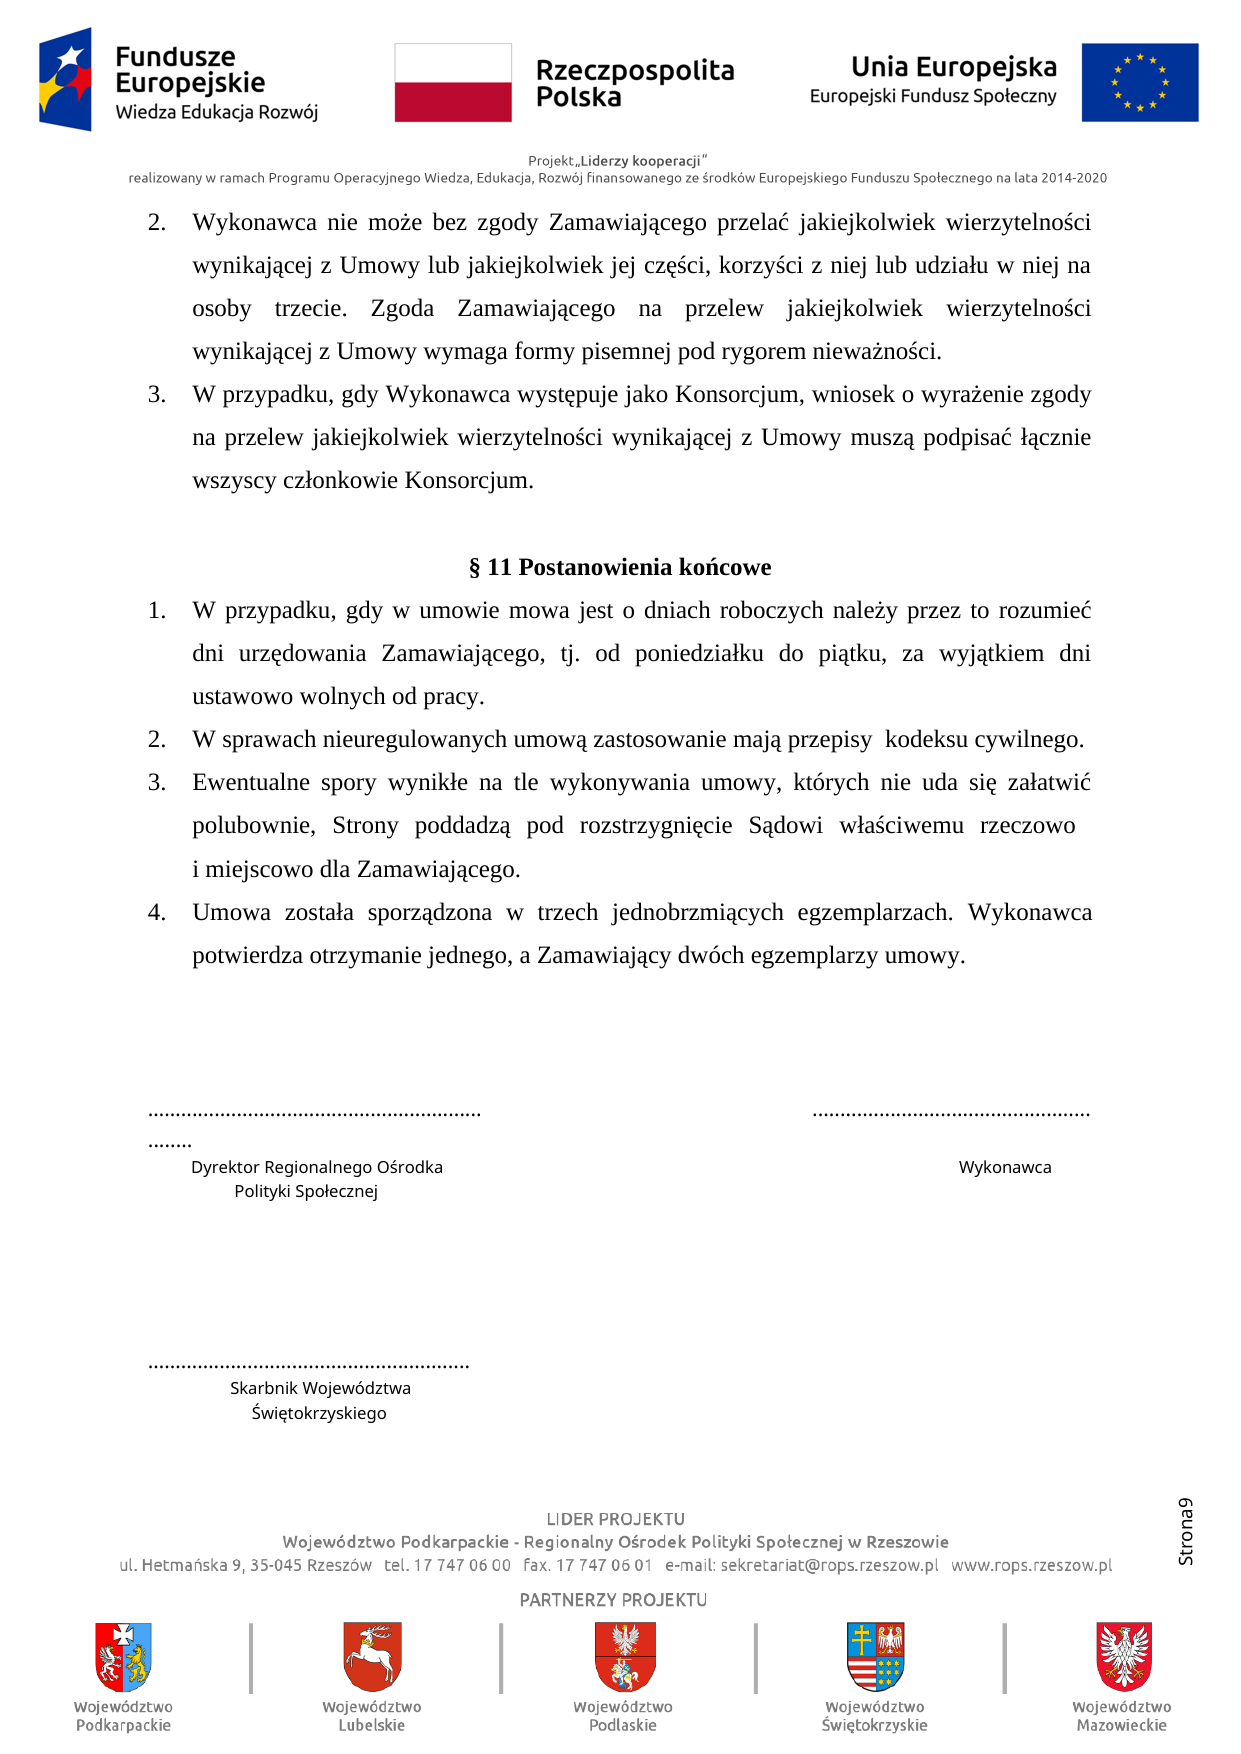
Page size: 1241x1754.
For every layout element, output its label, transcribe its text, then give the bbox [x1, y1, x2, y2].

list W przypadku, gdy Wykonawca występuje jako Konsorcjum, wniosek o wyrażenie zgody na przelew jakiejkolwiek wierzytelności wynikającej z Umowy muszą podpisać łącznie wszyscy członkowie Konsorcjum. [148, 379, 1092, 494]
list Ewentualne spory wynikłe na tle wykonywania umowy, których nie uda się załatwić polubownie, Strony poddadzą pod rozstrzygnięcie Sądowi właściwemu rzeczowo i miejscowo dla Zamawiającego. [148, 767, 1092, 882]
text Dyrektor Regionalnego Ośrodka Wykonawca [148, 1156, 1092, 1178]
picture [6, 1498, 1241, 1754]
text ……...................................................... .......................................................... [148, 1094, 1092, 1153]
list Umowa została sporządzona w trzech jednobrzmiących egzemplarzach. Wykonawca potwierdza otrzymanie jednego, a Zamawiający dwóch egzemplarzy umowy. [148, 897, 1092, 969]
text Świętokrzyskiego [148, 1401, 1092, 1424]
picture [0, 5, 1239, 210]
text Polityki Społecznej [148, 1180, 1092, 1203]
list W przypadku, gdy w umowie mowa jest o dniach roboczych należy przez to rozumieć dni urzędowania Zamawiającego, tj. od poniedziałku do piątku, za wyjątkiem dni ustawowo wolnych od pracy. [148, 595, 1092, 710]
text ………….............................................. [148, 1346, 1092, 1375]
text § 11 Postanowienia końcowe [148, 552, 1092, 581]
text Skarbnik Województwa [148, 1377, 1092, 1400]
list Wykonawca nie może bez zgody Zamawiającego przelać jakiejkolwiek wierzytelności wynikającej z Umowy lub jakiejkolwiek jej części, korzyści z niej lub udziału w niej na osoby trzecie. Zgoda Zamawiającego na przelew jakiejkolwiek wierzytelności wynikającej z Umowy wymaga formy pisemnej pod rygorem nieważności. [148, 207, 1092, 365]
list W sprawach nieuregulowanych umową zastosowanie mają przepisy kodeksu cywilnego. [148, 724, 1092, 753]
